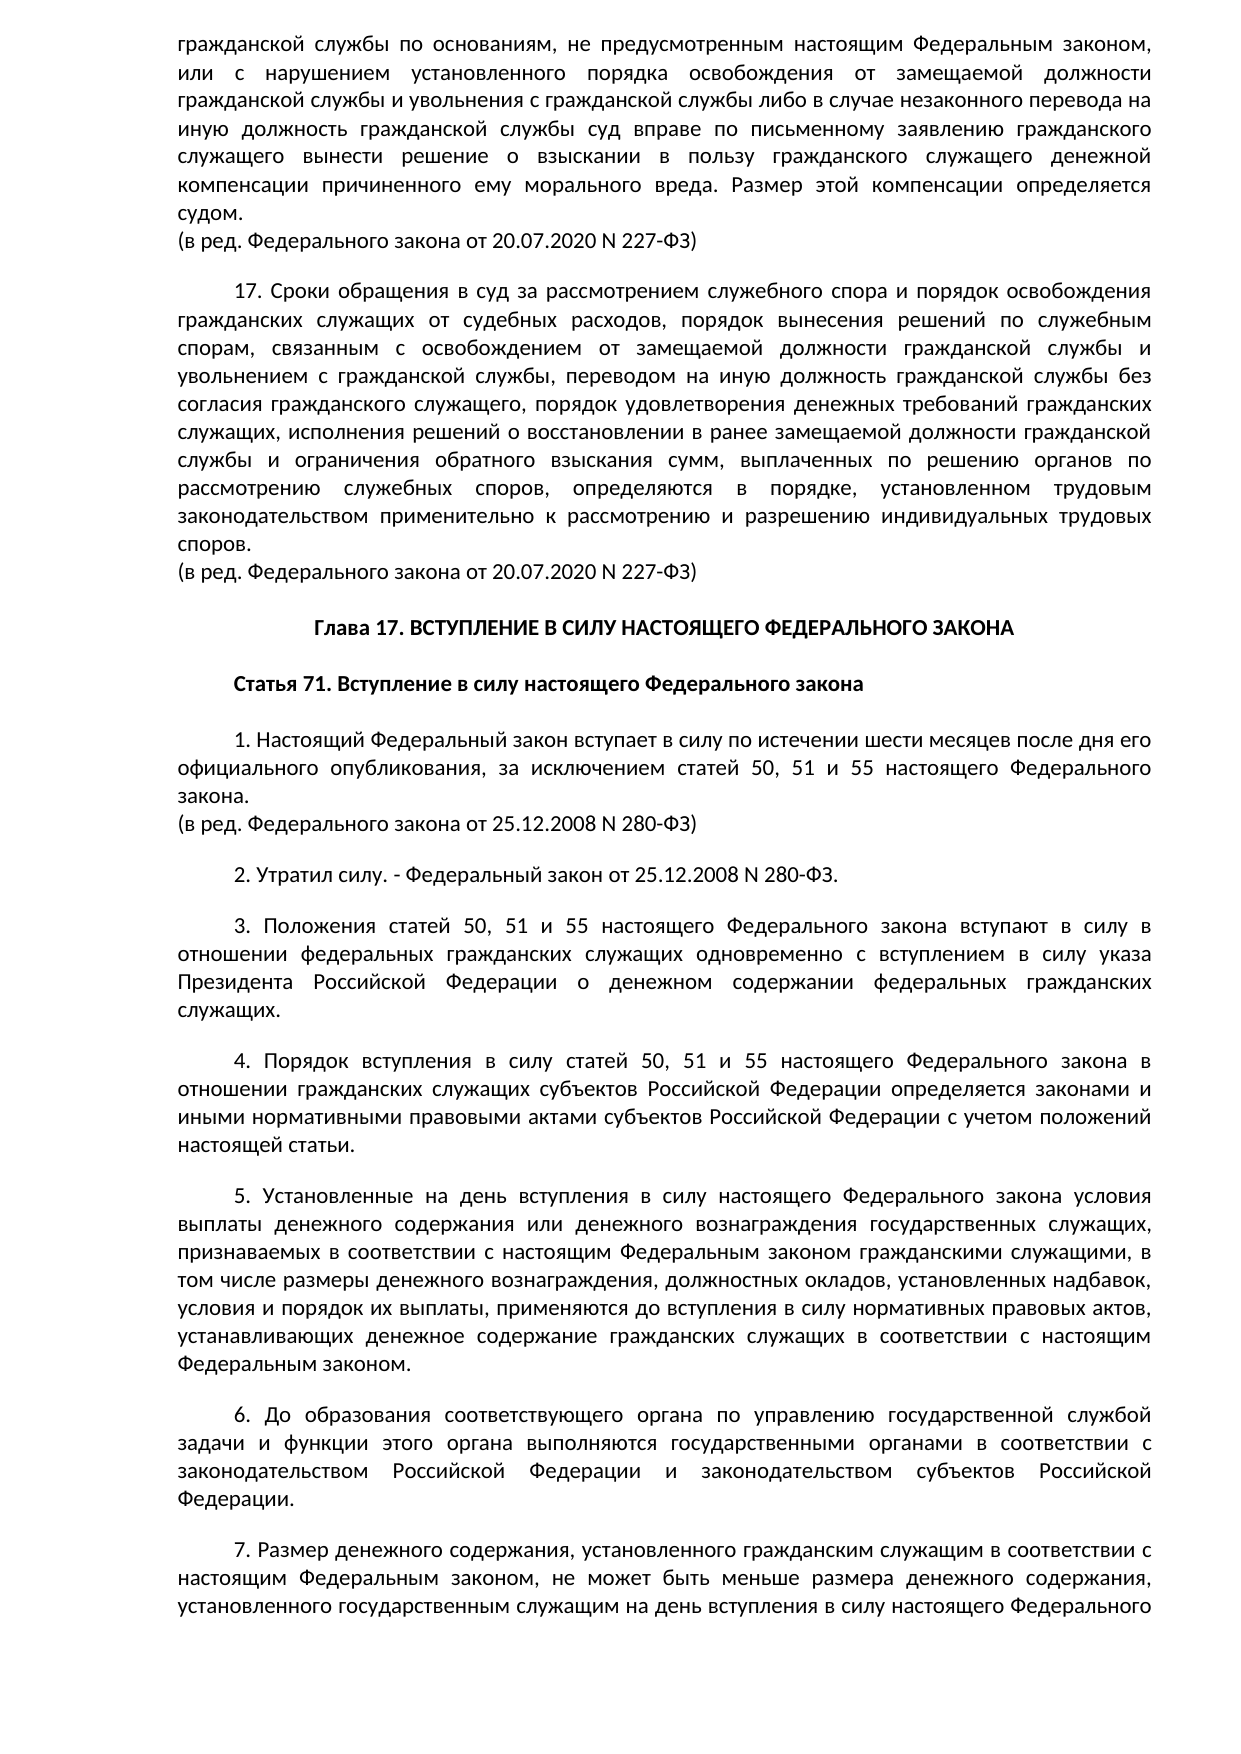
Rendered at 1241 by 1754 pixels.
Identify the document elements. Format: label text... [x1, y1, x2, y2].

text 3. Положения статей 50, 51 и 55 настоящего Федерального закона вступают в силу в отношении федеральных гражданских служащих одновременно с вступлением в силу указа Президента Российской Федерации о денежном содержании федеральных гражданских служащих. [177, 911, 1152, 1023]
text (в ред. Федерального закона от 20.07.2020 N 227-ФЗ) [177, 557, 1152, 585]
text 4. Порядок вступления в силу статей 50, 51 и 55 настоящего Федерального закона в отношении гражданских служащих субъектов Российской Федерации определяется законами и иными нормативными правовыми актами субъектов Российской Федерации с учетом положений настоящей статьи. [177, 1046, 1152, 1158]
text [177, 29, 1152, 226]
title Статья 71. Вступление в силу настоящего Федерального закона [177, 669, 1152, 697]
title Глава 17. ВСТУПЛЕНИЕ В СИЛУ НАСТОЯЩЕГО ФЕДЕРАЛЬНОГО ЗАКОНА [177, 613, 1152, 641]
text 2. Утратил силу. - Федеральный закон от 25.12.2008 N 280-ФЗ. [177, 860, 1152, 888]
text (в ред. Федерального закона от 20.07.2020 N 227-ФЗ) [177, 226, 1152, 254]
text 17. Сроки обращения в суд за рассмотрением служебного спора и порядок освобождения гражданских служащих от судебных расходов, порядок вынесения решений по служебным спорам, связанным с освобождением от замещаемой должности гражданской службы и увольнением с гражданской службы, переводом на иную должность гражданской службы без согласия гражданского служащего, порядок удовлетворения денежных требований гражданских служащих, исполнения решений о восстановлении в ранее замещаемой должности гражданской службы и ограничения обратного взыскания сумм, выплаченных по решению органов по рассмотрению служебных споров, определяются в порядке, установленном трудовым законодательством применительно к рассмотрению и разрешению индивидуальных трудовых споров. [177, 277, 1152, 557]
text 6. До образования соответствующего органа по управлению государственной службой задачи и функции этого органа выполняются государственными органами в соответствии с законодательством Российской Федерации и законодательством субъектов Российской Федерации. [177, 1400, 1152, 1512]
text (в ред. Федерального закона от 25.12.2008 N 280-ФЗ) [177, 809, 1152, 837]
text 1. Настоящий Федеральный закон вступает в силу по истечении шести месяцев после дня его официального опубликования, за исключением статей 50, 51 и 55 настоящего Федерального закона. [177, 725, 1152, 809]
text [177, 1535, 1152, 1619]
text 5. Установленные на день вступления в силу настоящего Федерального закона условия выплаты денежного содержания или денежного вознаграждения государственных служащих, признаваемых в соответствии с настоящим Федеральным законом гражданскими служащими, в том числе размеры денежного вознаграждения, должностных окладов, установленных надбавок, условия и порядок их выплаты, применяются до вступления в силу нормативных правовых актов, устанавливающих денежное содержание гражданских служащих в соответствии с настоящим Федеральным законом. [177, 1181, 1152, 1377]
